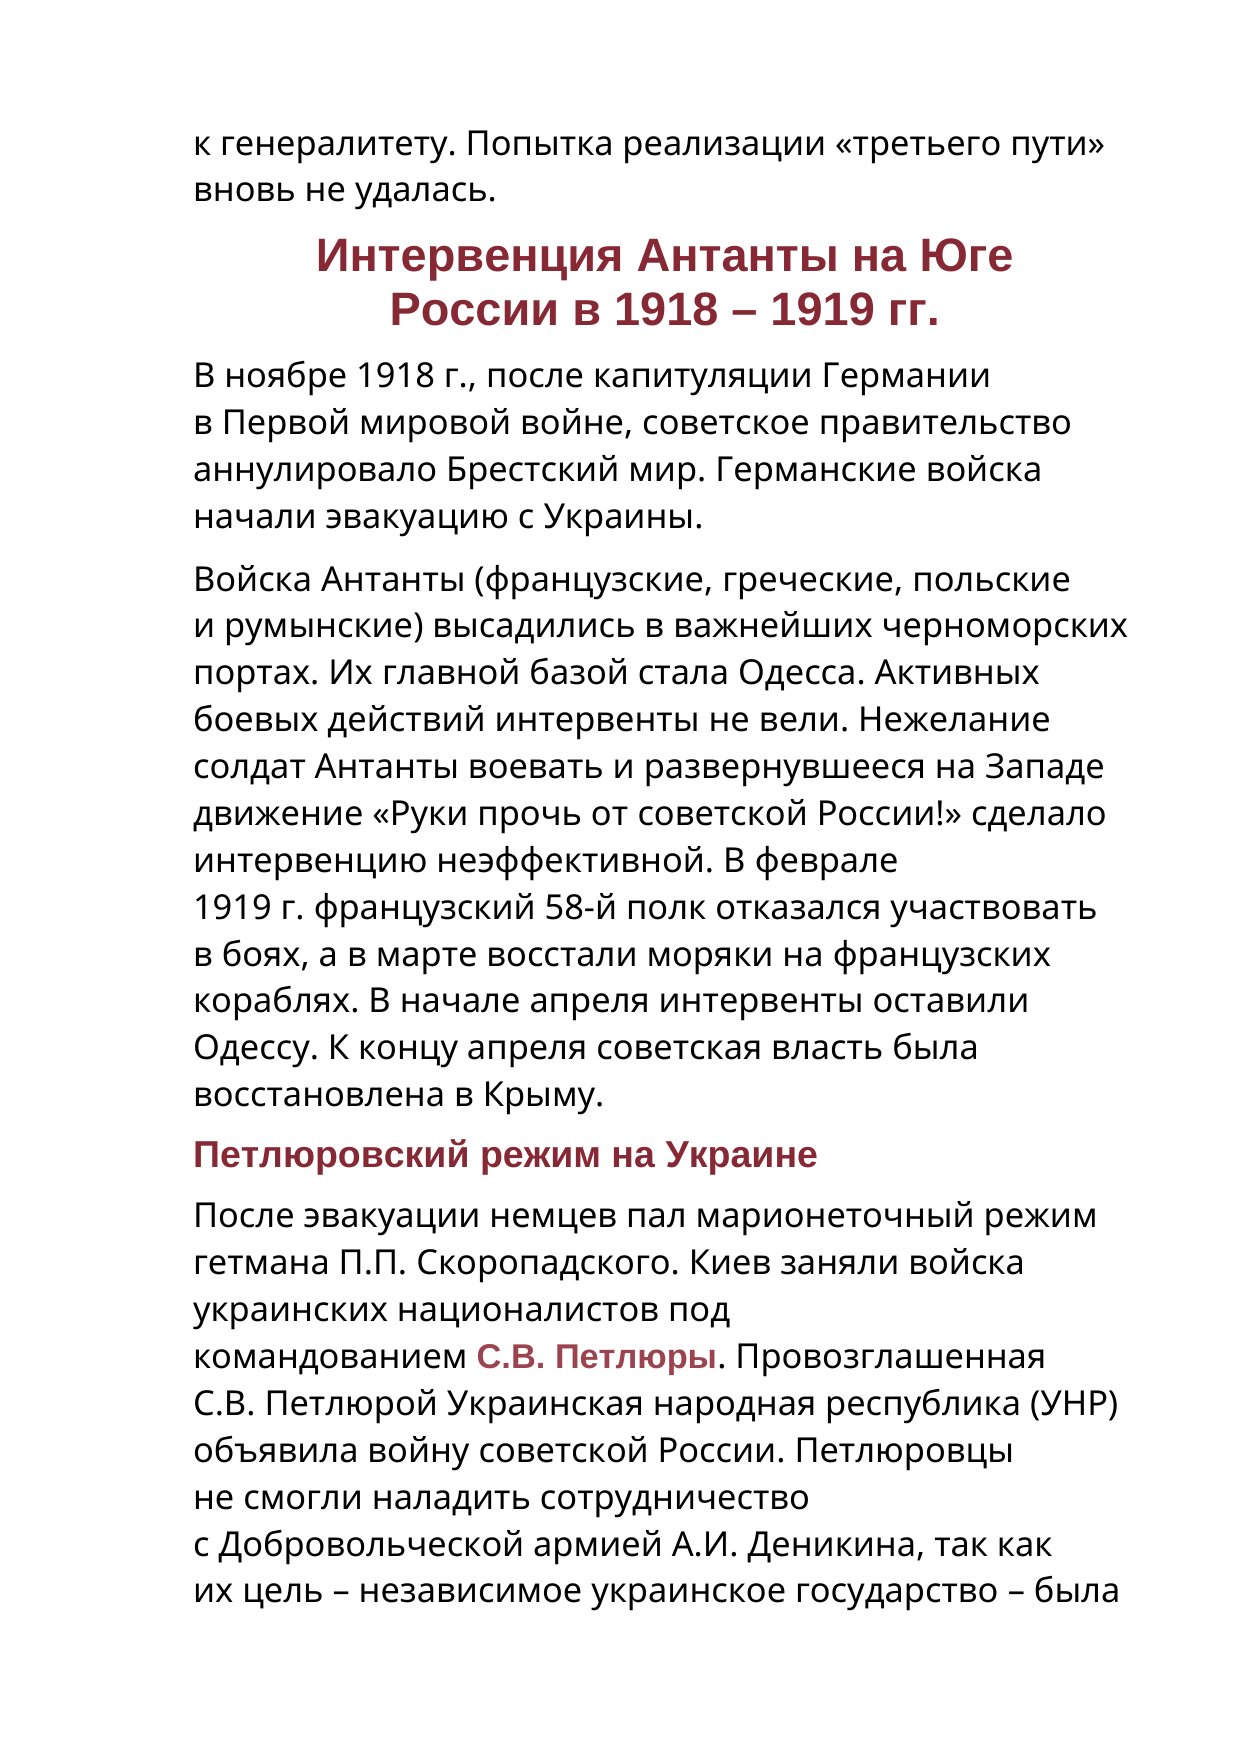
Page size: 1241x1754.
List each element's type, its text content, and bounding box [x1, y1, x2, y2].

text Петлюровский режим на Украине [193, 1132, 1136, 1175]
text Интервенция Антанты на Юге России в 1918 – 1919 гг. [193, 227, 1136, 335]
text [193, 1191, 1136, 1613]
text В ноябре 1918 г., после капитуляции Германии в Первой мировой войне, советское правительство аннулировало Брестский мир. Германские войска начали эвакуацию с Украины. [193, 351, 1136, 538]
text Войска Антанты (французские, греческие, польские и румынские) высадились в важнейших черноморских портах. Их главной базой стала Одесса. Активных боевых действий интервенты не вели. Нежелание солдат Антанты воевать и развернувшееся на Западе движение «Руки прочь от советской России!» сделало интервенцию неэффективной. В феврале 1919 г. французский 58-й полк отказался участвовать в боях, а в марте восстали моряки на французских кораблях. В начале апреля интервенты оставили Одессу. К концу апреля советская власть была восстановлена в Крыму. [193, 554, 1136, 1117]
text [193, 118, 1136, 212]
